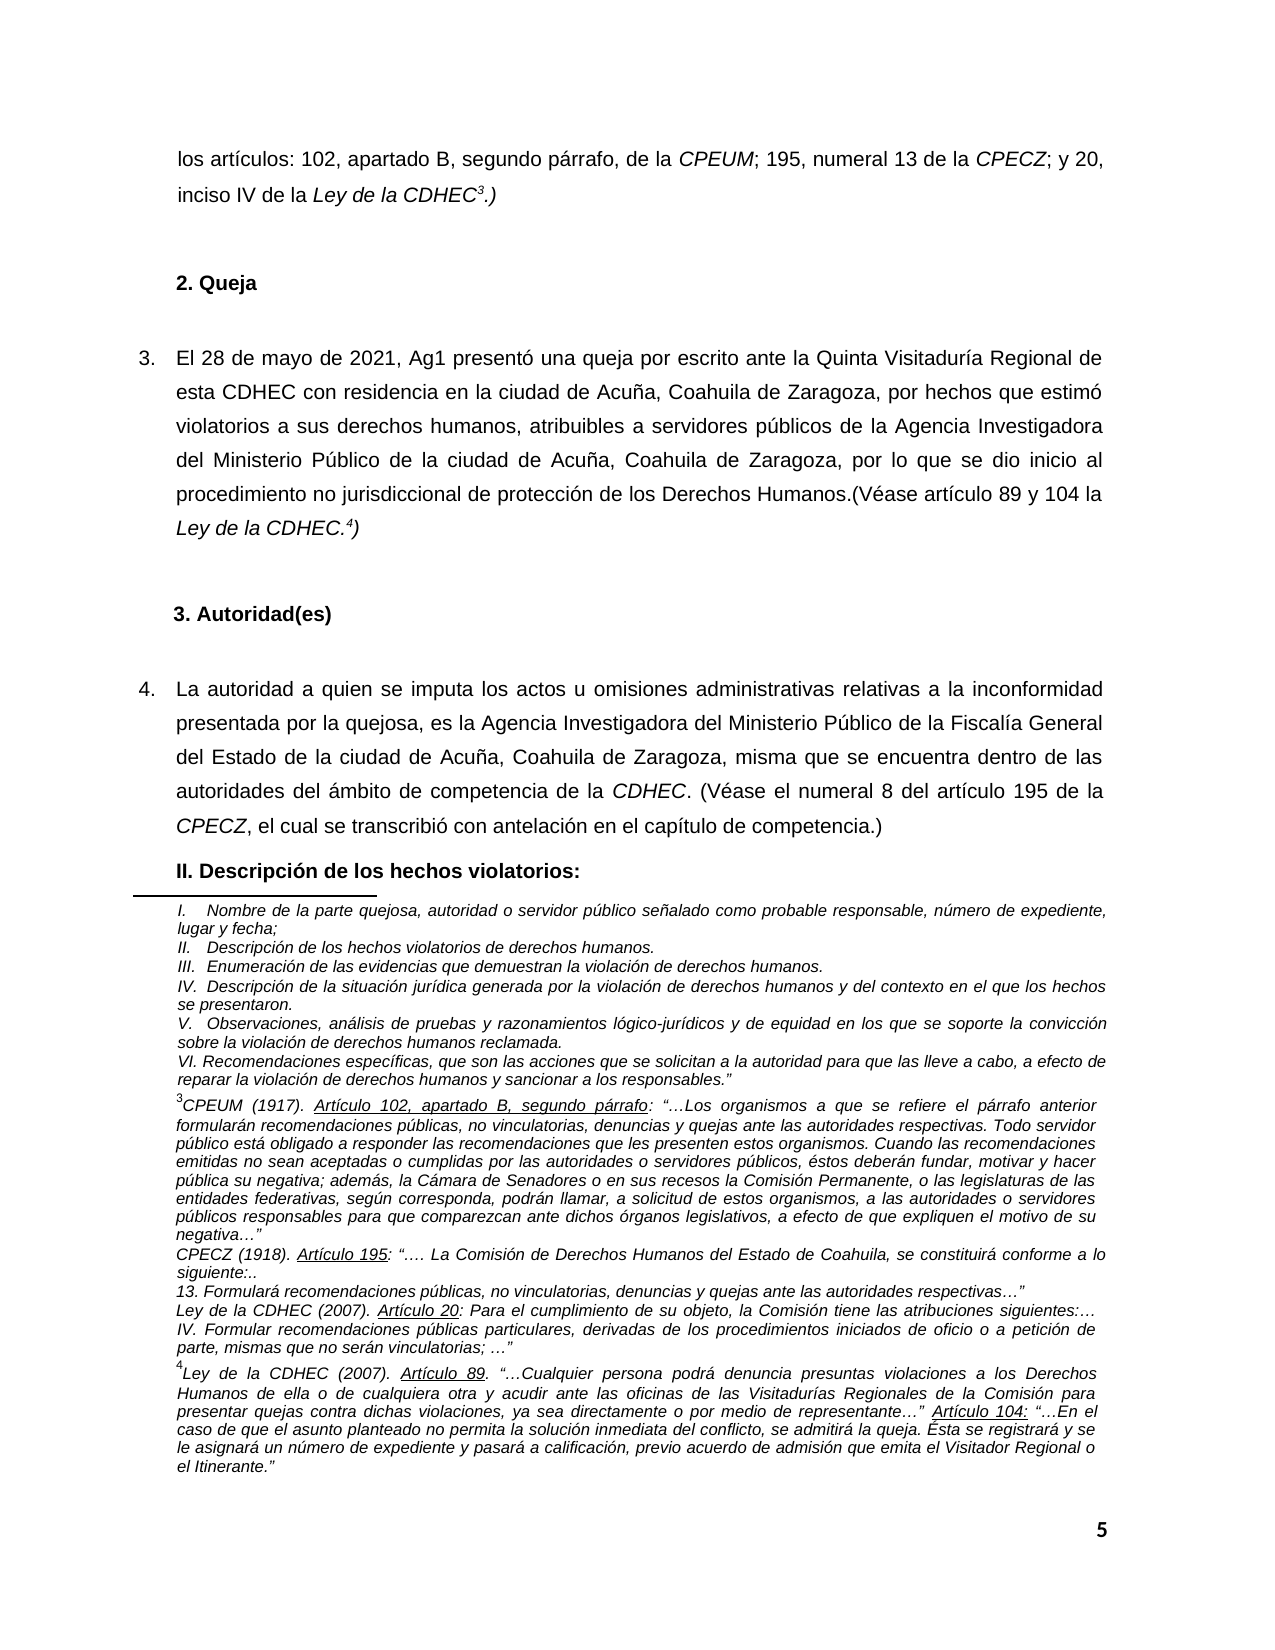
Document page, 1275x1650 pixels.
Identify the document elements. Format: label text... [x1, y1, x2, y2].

list Asimismo, la CDHEC tiene la atribución de emitir recomendaciones públicas no vinculatorias derivadas de los procedimientos iniciados, de oficio o a petición de parte, de las cuales las autoridades a las que van dirigidas tienen la obligación de responder sobre su aceptación y cumplimiento; por lo que, una vez analizado y estudiado el expediente de referencia, en este momento se ejerce la referida atribución emitiendo la presente recomendación pública, cuyo contenido contempla lo dispuesto en el artículo 99 del Reglamento Interior de la CDHEC. (Véanse los artículos: 102, apartado B, segundo párrafo, de la CPEUM; 195, numeral 13 de la CPECZ; y 20, inciso IV de la Ley de la CDHEC.) [140, 147, 1104, 207]
text 3. Autoridad(es) [133, 602, 1108, 626]
list El 28 de mayo de 2021, Ag1 presentó una queja por escrito ante la Quinta Visitaduría Regional de esta CDHEC con residencia en la ciudad de Acuña, Coahuila de Zaragoza, por hechos que estimó violatorios a sus derechos humanos, atribuibles a servidores públicos de la Agencia Investigadora del Ministerio Público de la ciudad de Acuña, Coahuila de Zaragoza, por lo que se dio inicio al procedimiento no jurisdiccional de protección de los Derechos Humanos.(Véase artículo 89 y 104 la Ley de la CDHEC.) [138, 345, 1104, 540]
text II. Descripción de los hechos violatorios: [133, 859, 1109, 883]
text 2. Queja [176, 270, 1109, 294]
list La autoridad a quien se imputa los actos u omisiones administrativas relativas a la inconformidad presentada por la quejosa, es la Agencia Investigadora del Ministerio Público de la Fiscalía General del Estado de la ciudad de Acuña, Coahuila de Zaragoza, misma que se encuentra dentro de las autoridades del ámbito de competencia de la CDHEC. (Véase el numeral 8 del artículo 195 de la CPECZ, el cual se transcribió con antelación en el capítulo de competencia.) [138, 677, 1104, 837]
